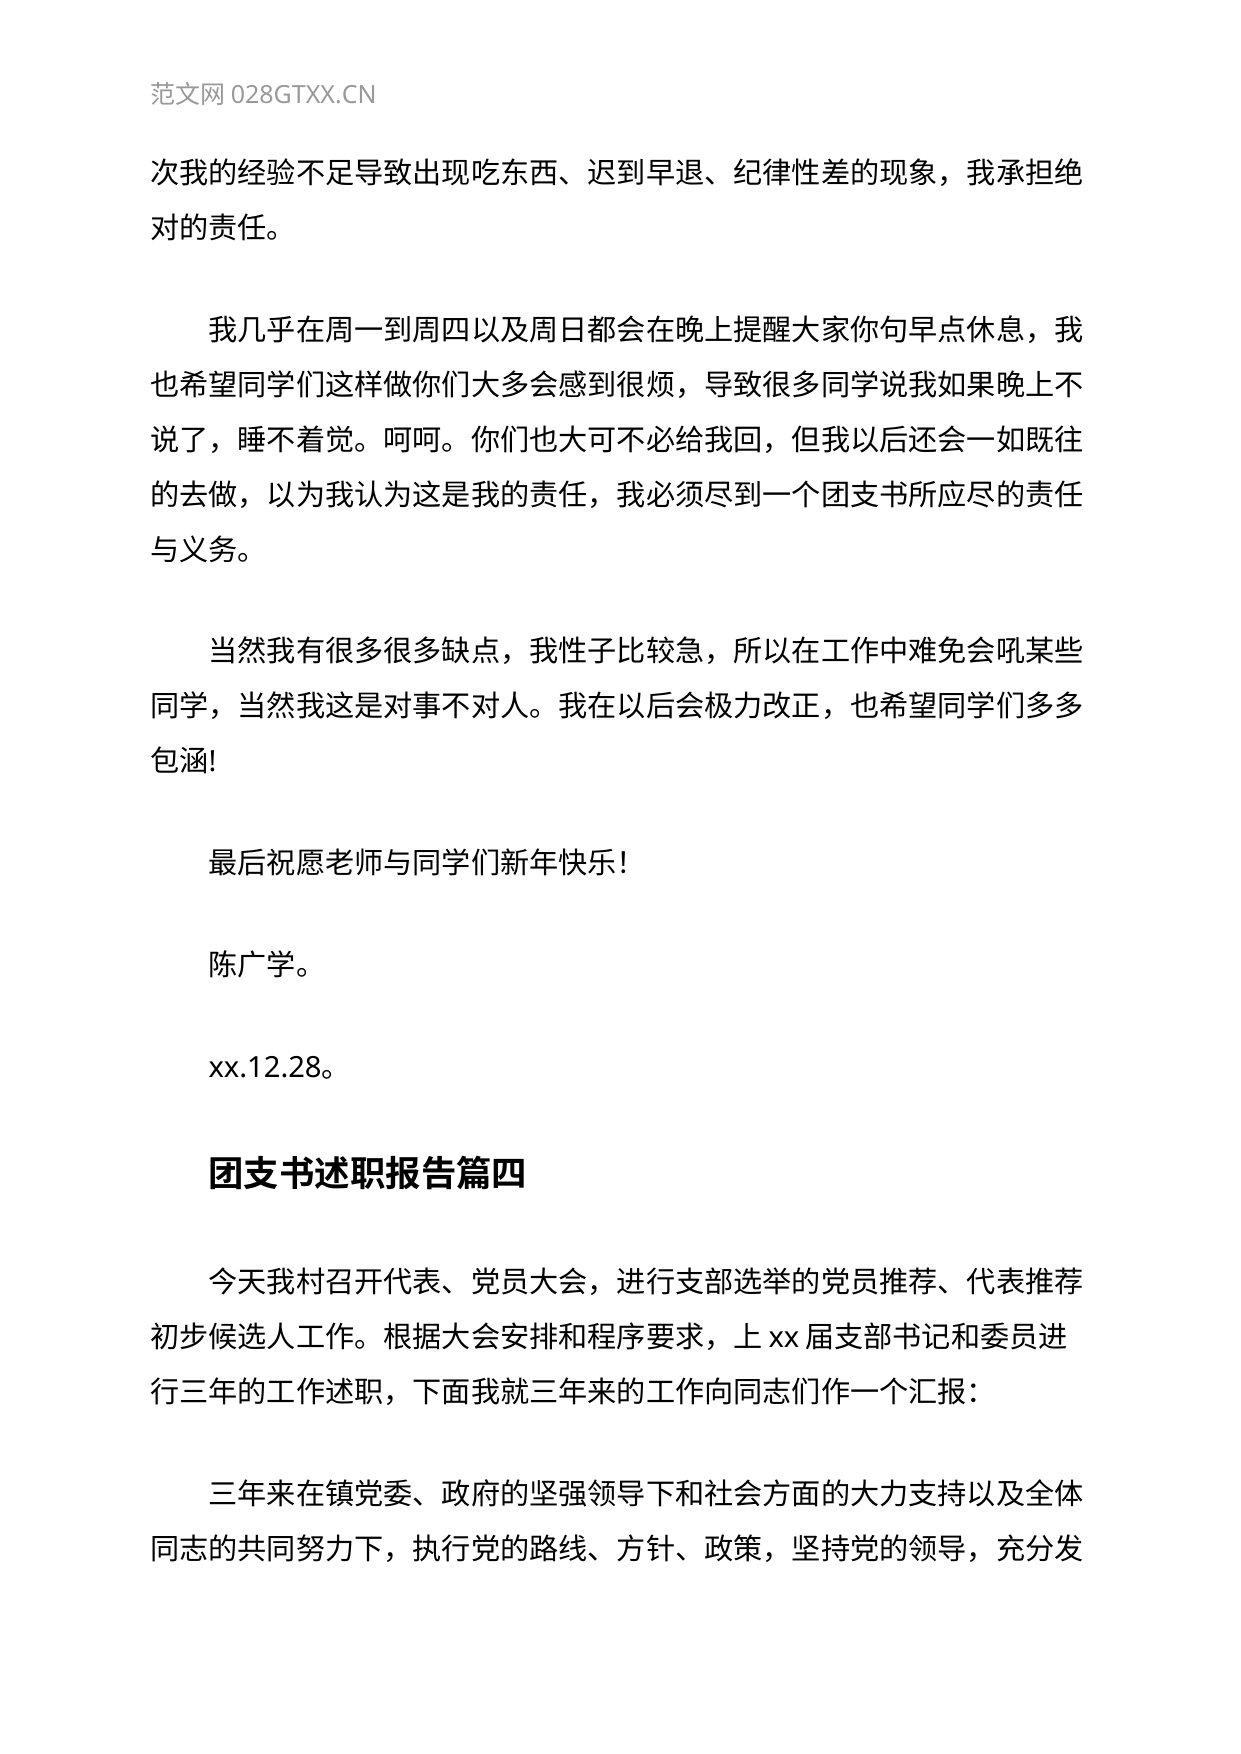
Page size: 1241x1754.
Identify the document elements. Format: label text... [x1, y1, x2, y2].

text 团支书述职报告篇四 [150, 1145, 1090, 1197]
text 最后祝愿老师与同学们新年快乐！ [150, 840, 1090, 882]
text 当然我有很多很多缺点，我性子比较急，所以在工作中难免会吼某些同学，当然我这是对事不对人。我在以后会极力改正，也希望同学们多多包涵! [150, 628, 1090, 780]
text 今天我村召开代表、党员大会，进行支部选举的党员推荐、代表推荐初步候选人工作。根据大会安排和程序要求，上xx届支部书记和委员进行三年的工作述职，下面我就三年来的工作向同志们作一个汇报： [150, 1259, 1090, 1411]
text xx.12.28。 [150, 1043, 1090, 1086]
text 我几乎在周一到周四以及周日都会在晚上提醒大家你句早点休息，我也希望同学们这样做你们大多会感到很烦，导致很多同学说我如果晚上不说了，睡不着觉。呵呵。你们也大可不必给我回，但我以后还会一如既往的去做，以为我认为这是我的责任，我必须尽到一个团支书所应尽的责任与义务。 [150, 307, 1090, 568]
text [150, 1470, 1090, 1568]
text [150, 150, 1090, 247]
text 陈广学。 [150, 942, 1090, 984]
